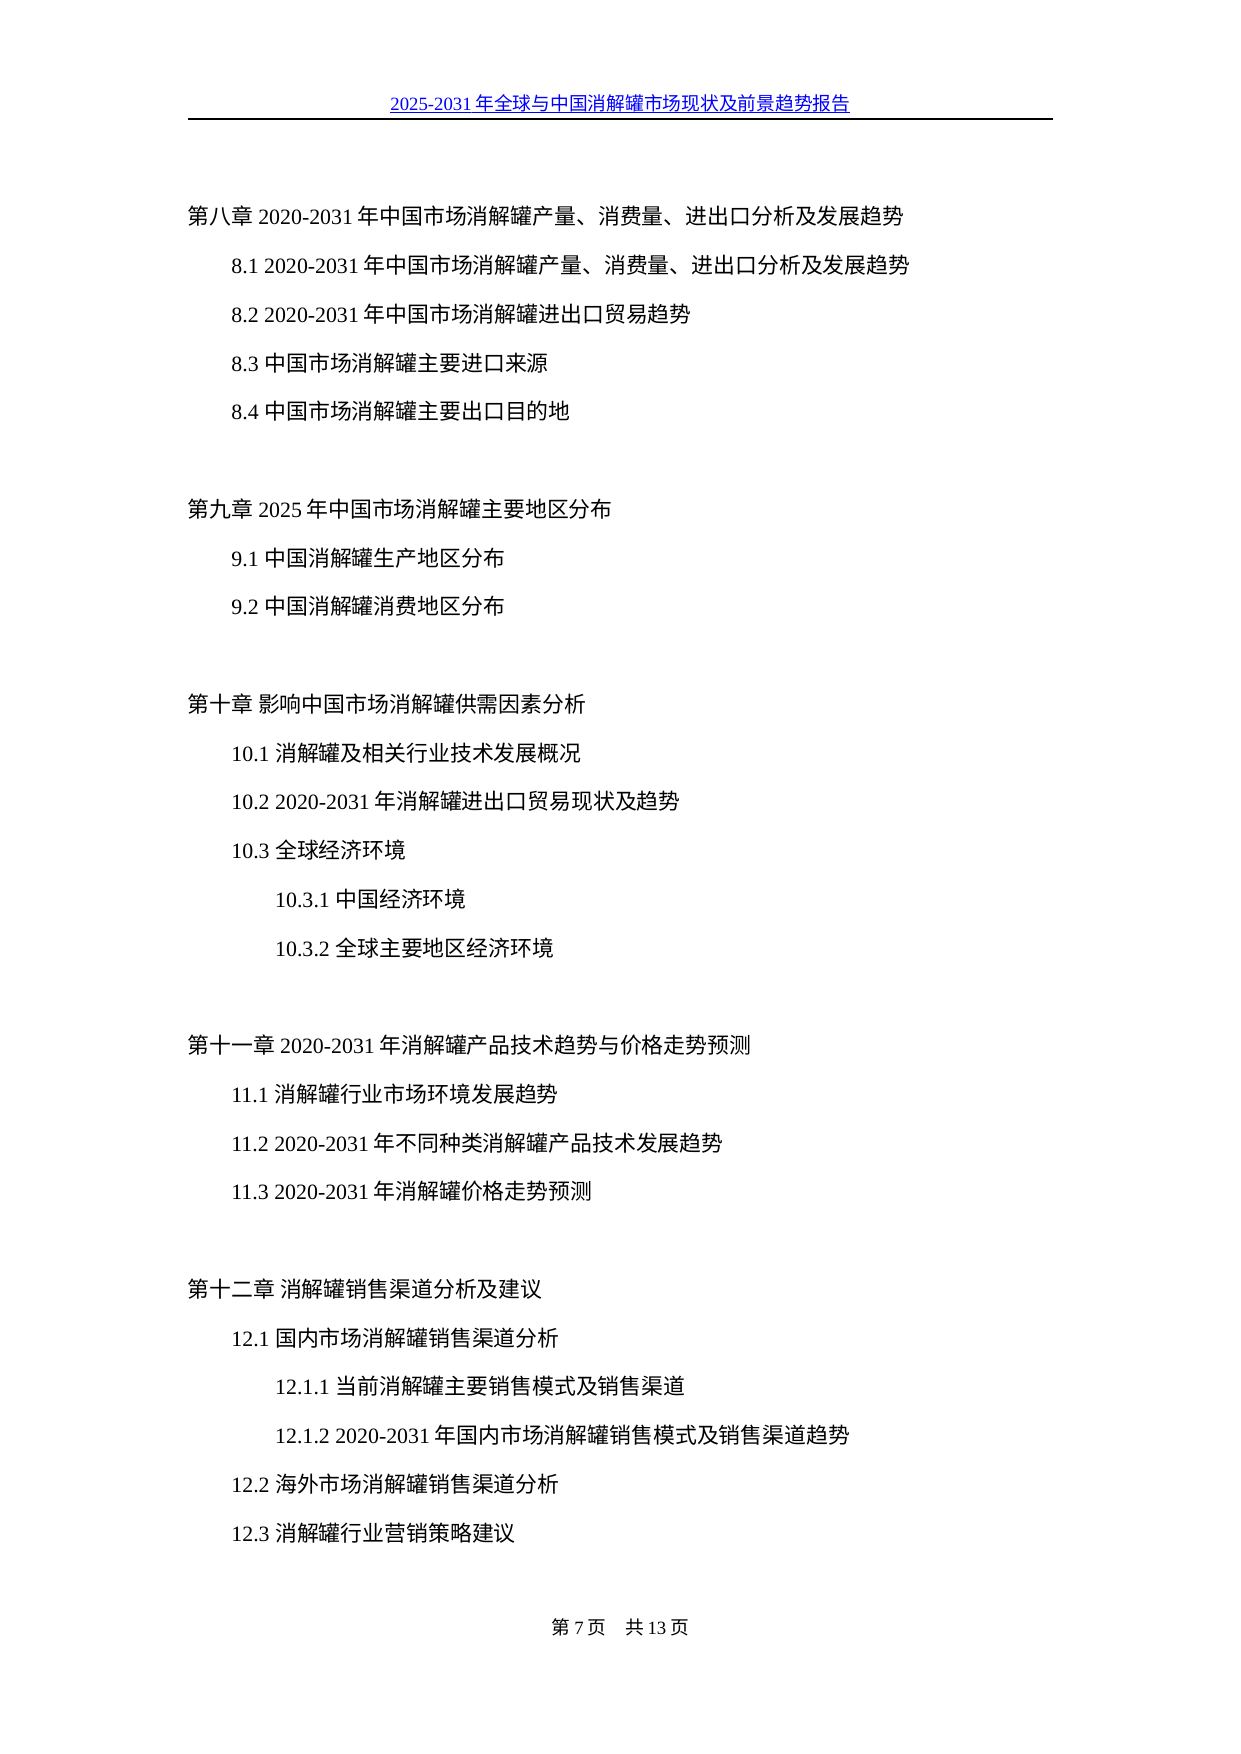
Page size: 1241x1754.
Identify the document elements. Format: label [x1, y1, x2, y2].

text [187, 150, 1053, 1548]
